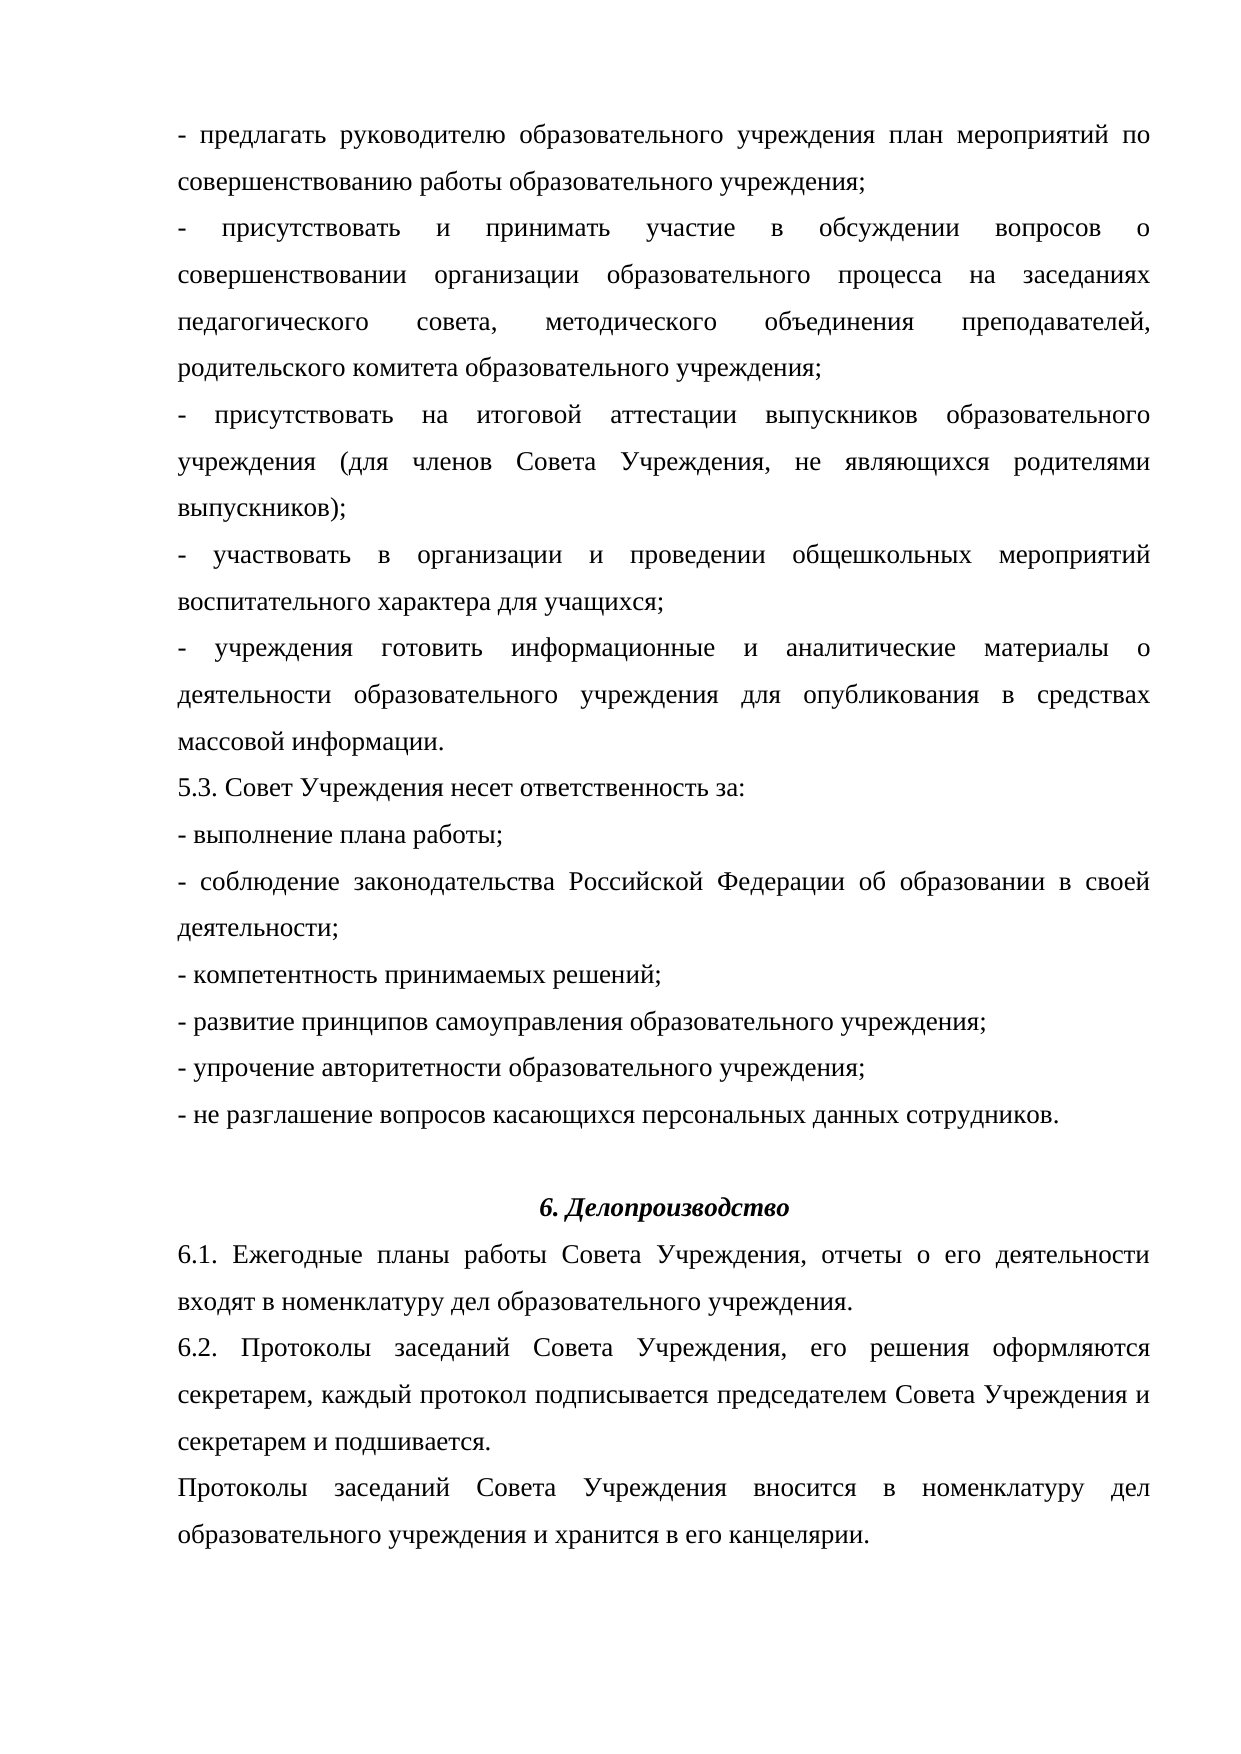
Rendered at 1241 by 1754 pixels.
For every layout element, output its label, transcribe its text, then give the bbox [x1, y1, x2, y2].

text 6. Делопроизводство [177, 1191, 1152, 1223]
text - развитие принципов самоуправления образовательного учреждения; [177, 1005, 1152, 1036]
text - учреждения готовить информационные и аналитические материалы о деятельности образовательного учреждения для опубликования в средствах массовой информации. [177, 631, 1152, 756]
text - предлагать руководителю образовательного учреждения план мероприятий по совершенствованию работы образовательного учреждения; [177, 118, 1152, 196]
text 6.2. Протоколы заседаний Совета Учреждения, его решения оформляются секретарем, каждый протокол подписывается председателем Совета Учреждения и секретарем и подшивается. [177, 1331, 1152, 1456]
text - выполнение плана работы; [177, 818, 1152, 849]
text - присутствовать на итоговой аттестации выпускников образовательного учреждения (для членов Совета Учреждения, не являющихся родителями выпускников); [177, 398, 1152, 523]
text - упрочение авторитетности образовательного учреждения; [177, 1051, 1152, 1083]
text - участвовать в организации и проведении общешкольных мероприятий воспитательного характера для учащихся; [177, 538, 1152, 616]
text Протоколы заседаний Совета Учреждения вносится в номенклатуру дел образовательного учреждения и хранится в его канцелярии. [177, 1471, 1152, 1549]
text - компетентность принимаемых решений; [177, 958, 1152, 989]
text 5.3. Совет Учреждения несет ответственность за: [177, 771, 1152, 803]
text - соблюдение законодательства Российской Федерации об образовании в своей деятельности; [177, 865, 1152, 943]
text - присутствовать и принимать участие в обсуждении вопросов о совершенствовании организации образовательного процесса на заседаниях педагогического совета, методического объединения преподавателей, родительского комитета образовательного учреждения; [177, 211, 1152, 383]
text 6.1. Ежегодные планы работы Совета Учреждения, отчеты о его деятельности входят в номенклатуру дел образовательного учреждения. [177, 1238, 1152, 1316]
text - не разглашение вопросов касающихся персональных данных сотрудников. [177, 1098, 1152, 1129]
